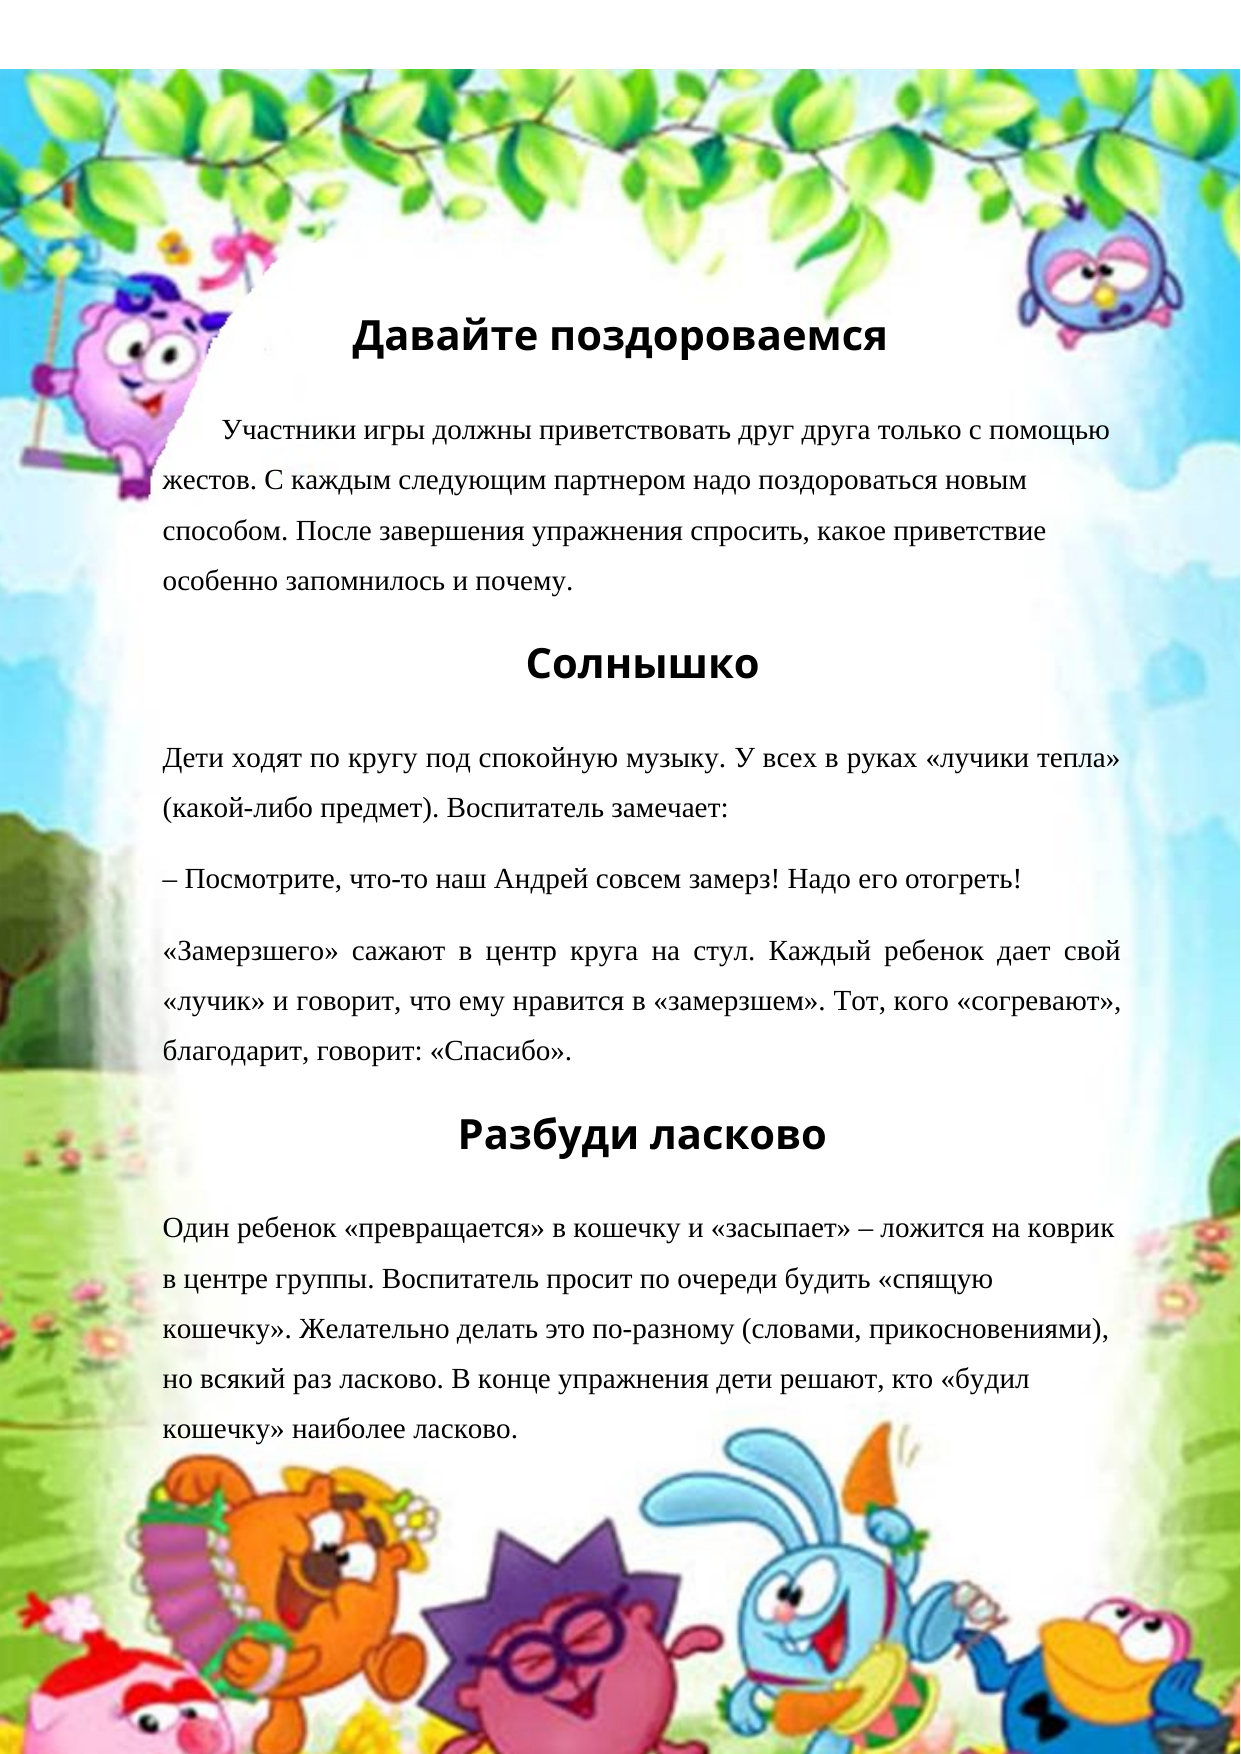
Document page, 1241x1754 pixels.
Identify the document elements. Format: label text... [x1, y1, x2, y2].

text Давайте поздороваемся [0, 306, 1240, 363]
text «Замерзшего» сажают в центр круга на стул. Каждый ребенок дает свой «лучик» и говорит, что ему нравится в «замерзшем». Тот, кого «согревают», благодарит, говорит: «Спасибо». [162, 933, 1122, 1067]
text Разбуди ласково [162, 1104, 1122, 1161]
text Солнышко [162, 634, 1122, 691]
picture [0, 69, 1241, 1754]
text Один ребенок «превращается» в кошечку и «засыпает» – ложится на коврик в центре группы. Воспитатель просит по очереди будить «спящую кошечку». Желательно делать это по-разному (словами, прикосновениями), но всякий раз ласково. В конце упражнения дети решают, кто «будил кошечку» наиболее ласково. [162, 1210, 1122, 1445]
text Дети ходят по кругу под спокойную музыку. У всех в руках «лучики тепла» (какой-либо предмет). Воспитатель замечает: [162, 740, 1122, 824]
text Участники игры должны приветствовать друг друга только с помощью жестов. С каждым следующим партнером надо поздороваться новым способом. После завершения упражнения спросить, какое приветствие особенно запомнилось и почему. [162, 412, 1122, 597]
text – Посмотрите, что-то наш Андрей совсем замерз! Надо его отогреть! [162, 862, 1122, 895]
